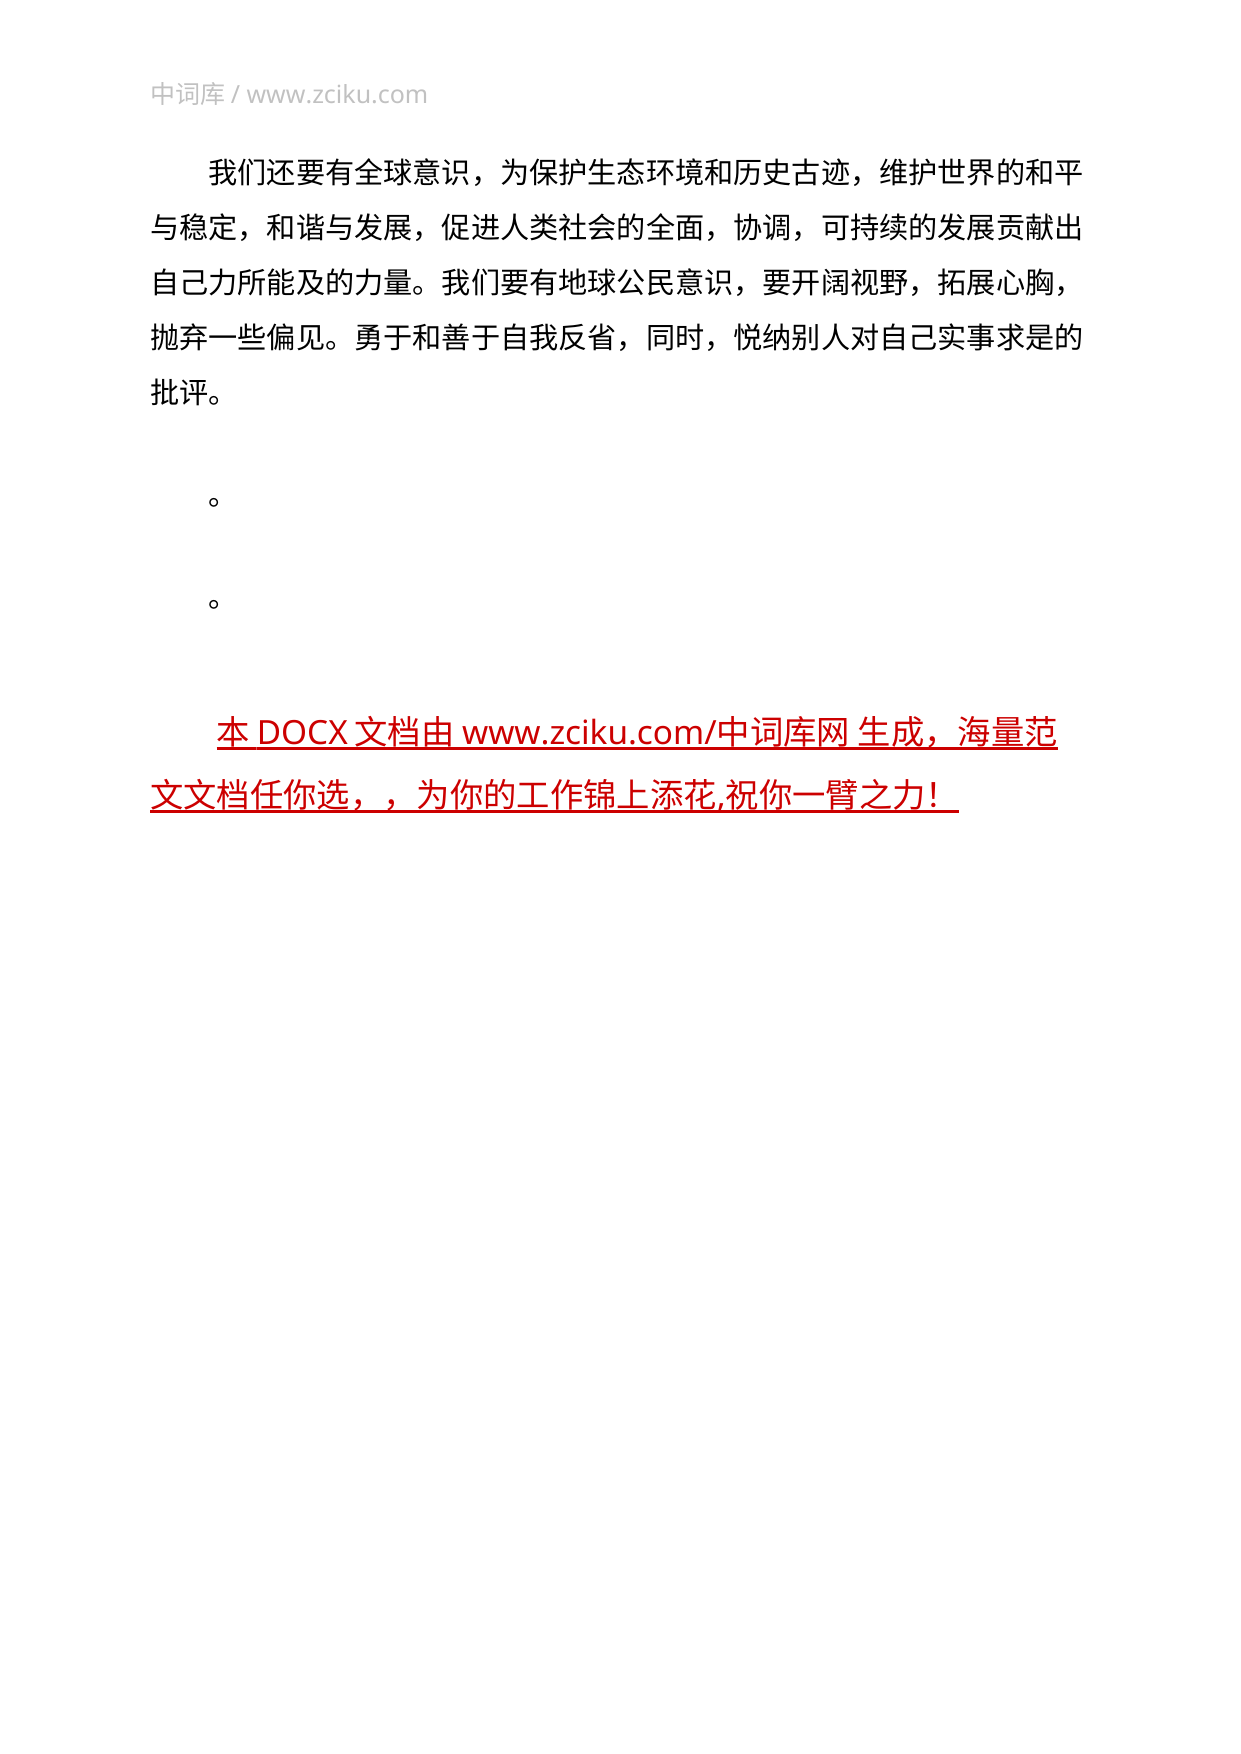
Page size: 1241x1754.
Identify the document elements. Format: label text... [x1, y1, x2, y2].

text 本DOCX文档由 www.zciku.com/中词库网 生成，海量范文文档任你选，，为你的工作锦上添花,祝你一臂之力！ [150, 706, 1090, 817]
text 。 [150, 573, 1090, 615]
text 。 [150, 471, 1090, 514]
text 我们还要有全球意识，为保护生态环境和历史古迹，维护世界的和平与稳定，和谐与发展，促进人类社会的全面，协调，可持续的发展贡献出自己力所能及的力量。我们要有地球公民意识，要开阔视野，拓展心胸，抛弃一些偏见。勇于和善于自我反省，同时，悦纳别人对自己实事求是的批评。 [150, 150, 1090, 412]
